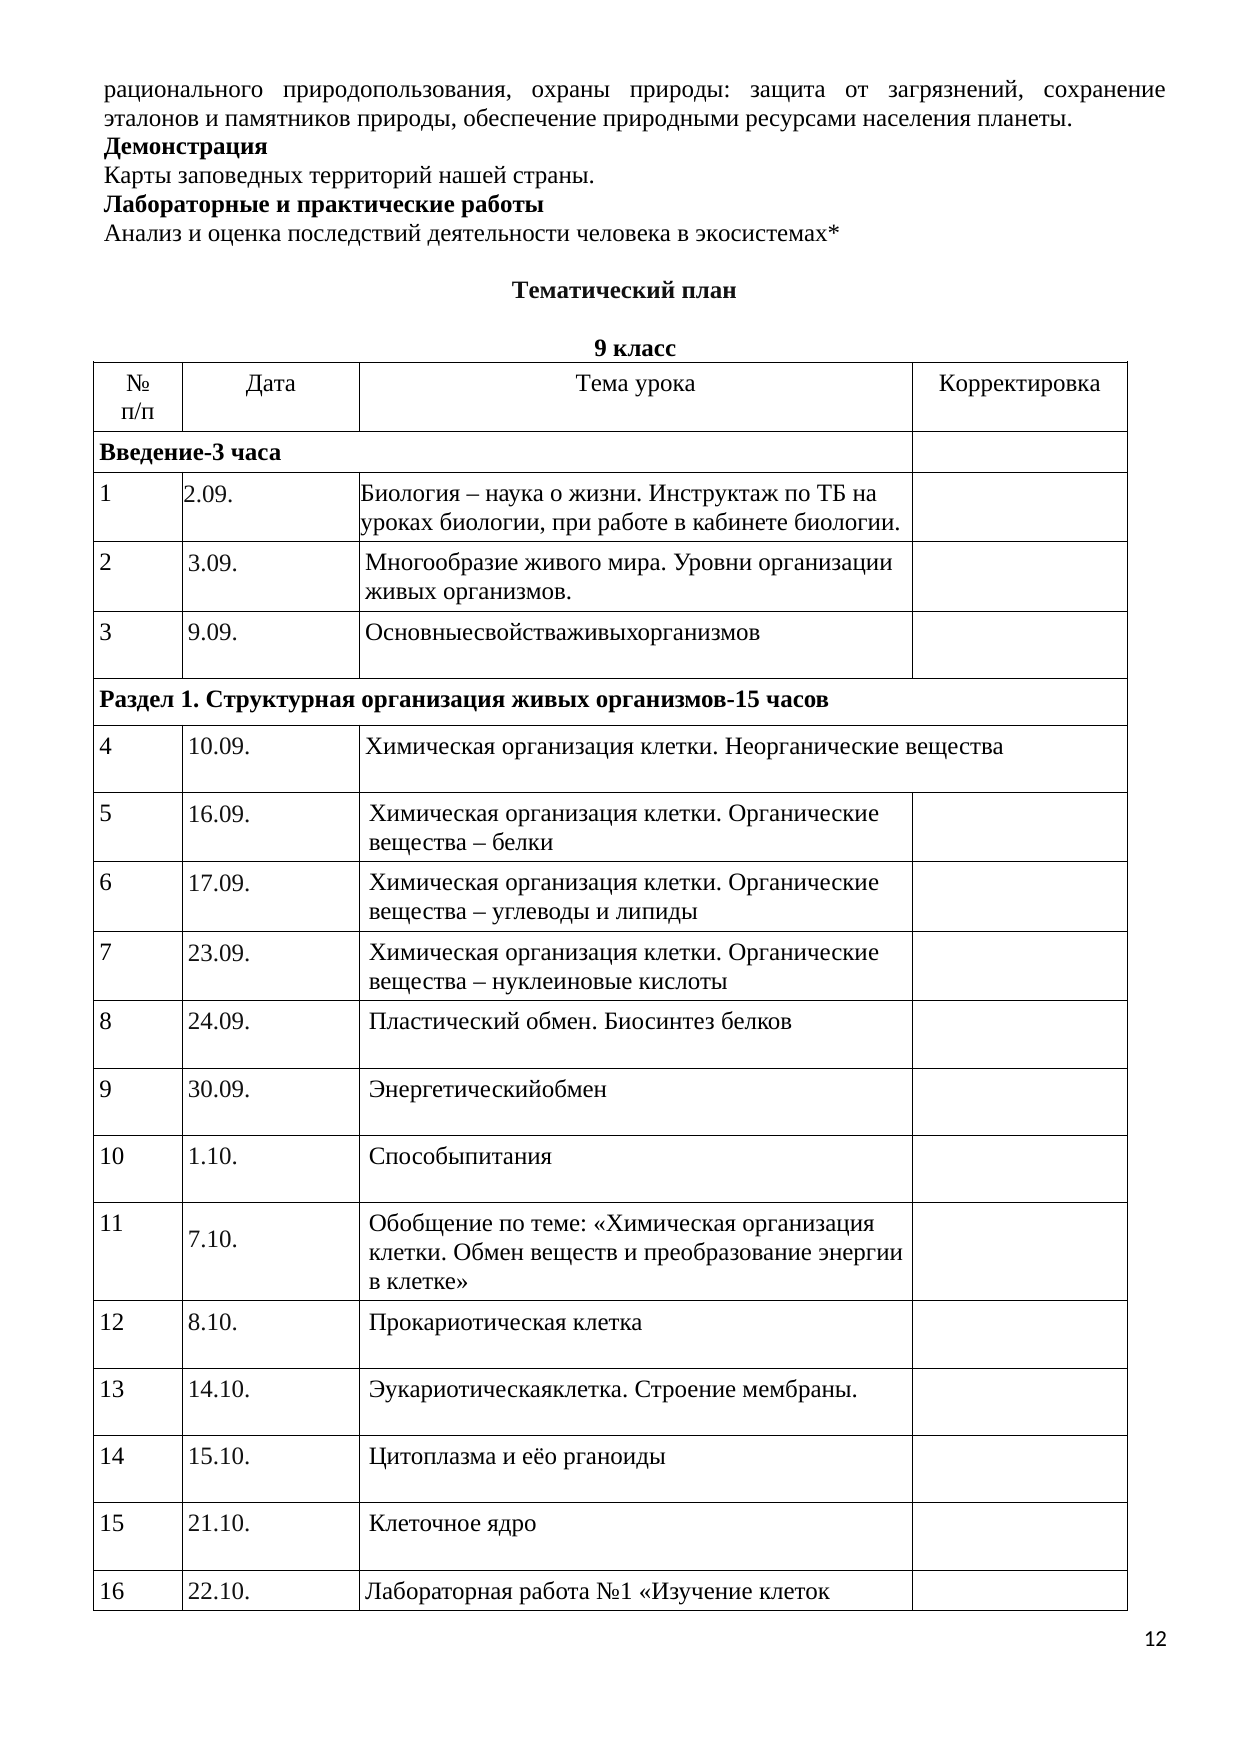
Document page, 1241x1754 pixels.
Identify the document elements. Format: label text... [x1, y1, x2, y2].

table_cell [913, 1301, 1127, 1368]
table_cell Химическая организация клетки. Органические вещества – нуклеиновые кислоты [360, 932, 912, 1000]
table_cell Многообразие живого мира. Уровни организации живых организмов. [360, 542, 912, 611]
table_cell 1.10. [183, 1136, 359, 1202]
table_cell Химическая организация клетки. Органические вещества – белки [360, 793, 912, 861]
table_cell 10 [94, 1136, 182, 1202]
text Карты заповедных территорий нашей страны. [103, 160, 1167, 189]
table_cell Химическая организация клетки. Органические вещества – углеводы и липиды [360, 862, 912, 931]
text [103, 74, 1167, 131]
table_cell Энергетическийобмен [360, 1069, 912, 1135]
table_cell [913, 793, 1127, 861]
table_cell 8.10. [183, 1301, 359, 1368]
table_cell [913, 1069, 1127, 1135]
table_cell [913, 473, 1127, 541]
table_cell Способыпитания [360, 1136, 912, 1202]
table_cell [913, 542, 1127, 611]
table_cell 9.09. [183, 612, 359, 678]
table_cell 13 [94, 1369, 182, 1435]
table_cell [913, 1436, 1127, 1502]
table_cell 8 [94, 1001, 182, 1067]
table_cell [360, 1571, 912, 1610]
table_cell Прокариотическая клетка [360, 1301, 912, 1368]
table_cell [913, 432, 1127, 472]
text Анализ и оценка последствий деятельности человека в экосистемах* [103, 218, 1167, 246]
table_cell 7.10. [183, 1203, 359, 1300]
table_cell 16.09. [183, 793, 359, 861]
table_cell 17.09. [183, 862, 359, 931]
text Тематический план [82, 275, 1167, 304]
table_cell [913, 612, 1127, 678]
table_cell 7 [94, 932, 182, 1000]
table_cell 2 [94, 542, 182, 611]
table_cell 10.09. [183, 726, 359, 792]
table_cell 6 [94, 862, 182, 931]
table_cell Клеточное ядро [360, 1503, 912, 1569]
table_cell 15.10. [183, 1436, 359, 1502]
table_cell Цитоплазма и еёо рганоиды [360, 1436, 912, 1502]
table_cell 22.10. [183, 1571, 359, 1610]
table_cell [913, 1001, 1127, 1067]
table_cell 5 [94, 793, 182, 861]
table_cell 12 [94, 1301, 182, 1368]
table_cell Биология – наука о жизни. Инструктаж по ТБ на уроках биологии, при работе в кабинете биологии. [360, 473, 912, 541]
table_header Дата [183, 363, 359, 431]
table_header Корректировка [913, 363, 1127, 431]
table_cell 11 [94, 1203, 182, 1300]
table_cell 14 [94, 1436, 182, 1502]
table_cell 21.10. [183, 1503, 359, 1569]
table_cell 15 [94, 1503, 182, 1569]
text Лабораторные и практические работы [103, 189, 1167, 218]
table_cell [913, 862, 1127, 931]
table_cell [913, 1136, 1127, 1202]
table_cell [913, 1503, 1127, 1569]
text 9 класс [103, 333, 1167, 361]
table_cell [913, 1203, 1127, 1300]
table_header № п/п [94, 363, 182, 431]
table_cell 24.09. [183, 1001, 359, 1067]
table_cell Введение-3 часа [94, 432, 912, 472]
table_cell Обобщение по теме: «Химическая организация клетки. Обмен веществ и преобразование энергии в клетке» [360, 1203, 912, 1300]
table_cell Раздел 1. Структурная организация живых организмов-15 часов [94, 679, 1127, 724]
table_header Тема урока [360, 363, 912, 431]
table_cell Эукариотическаяклетка. Строение мембраны. [360, 1369, 912, 1435]
table_cell 1 [94, 473, 182, 541]
table_cell [913, 932, 1127, 1000]
table_cell 9 [94, 1069, 182, 1135]
table_cell 30.09. [183, 1069, 359, 1135]
table_cell 16 [94, 1571, 182, 1610]
table_cell 4 [94, 726, 182, 792]
table_cell Основныесвойстваживыхорганизмов [360, 612, 912, 678]
table_cell [913, 1571, 1127, 1610]
table_cell [913, 1369, 1127, 1435]
table_cell 3 [94, 612, 182, 678]
text Демонстрация [103, 131, 1167, 160]
table_cell 23.09. [183, 932, 359, 1000]
table_cell 14.10. [183, 1369, 359, 1435]
table_cell Пластический обмен. Биосинтез белков [360, 1001, 912, 1067]
table_cell Химическая организация клетки. Неорганические вещества [360, 726, 1127, 792]
table_cell 2.09. [183, 473, 359, 541]
table_cell 3.09. [183, 542, 359, 611]
